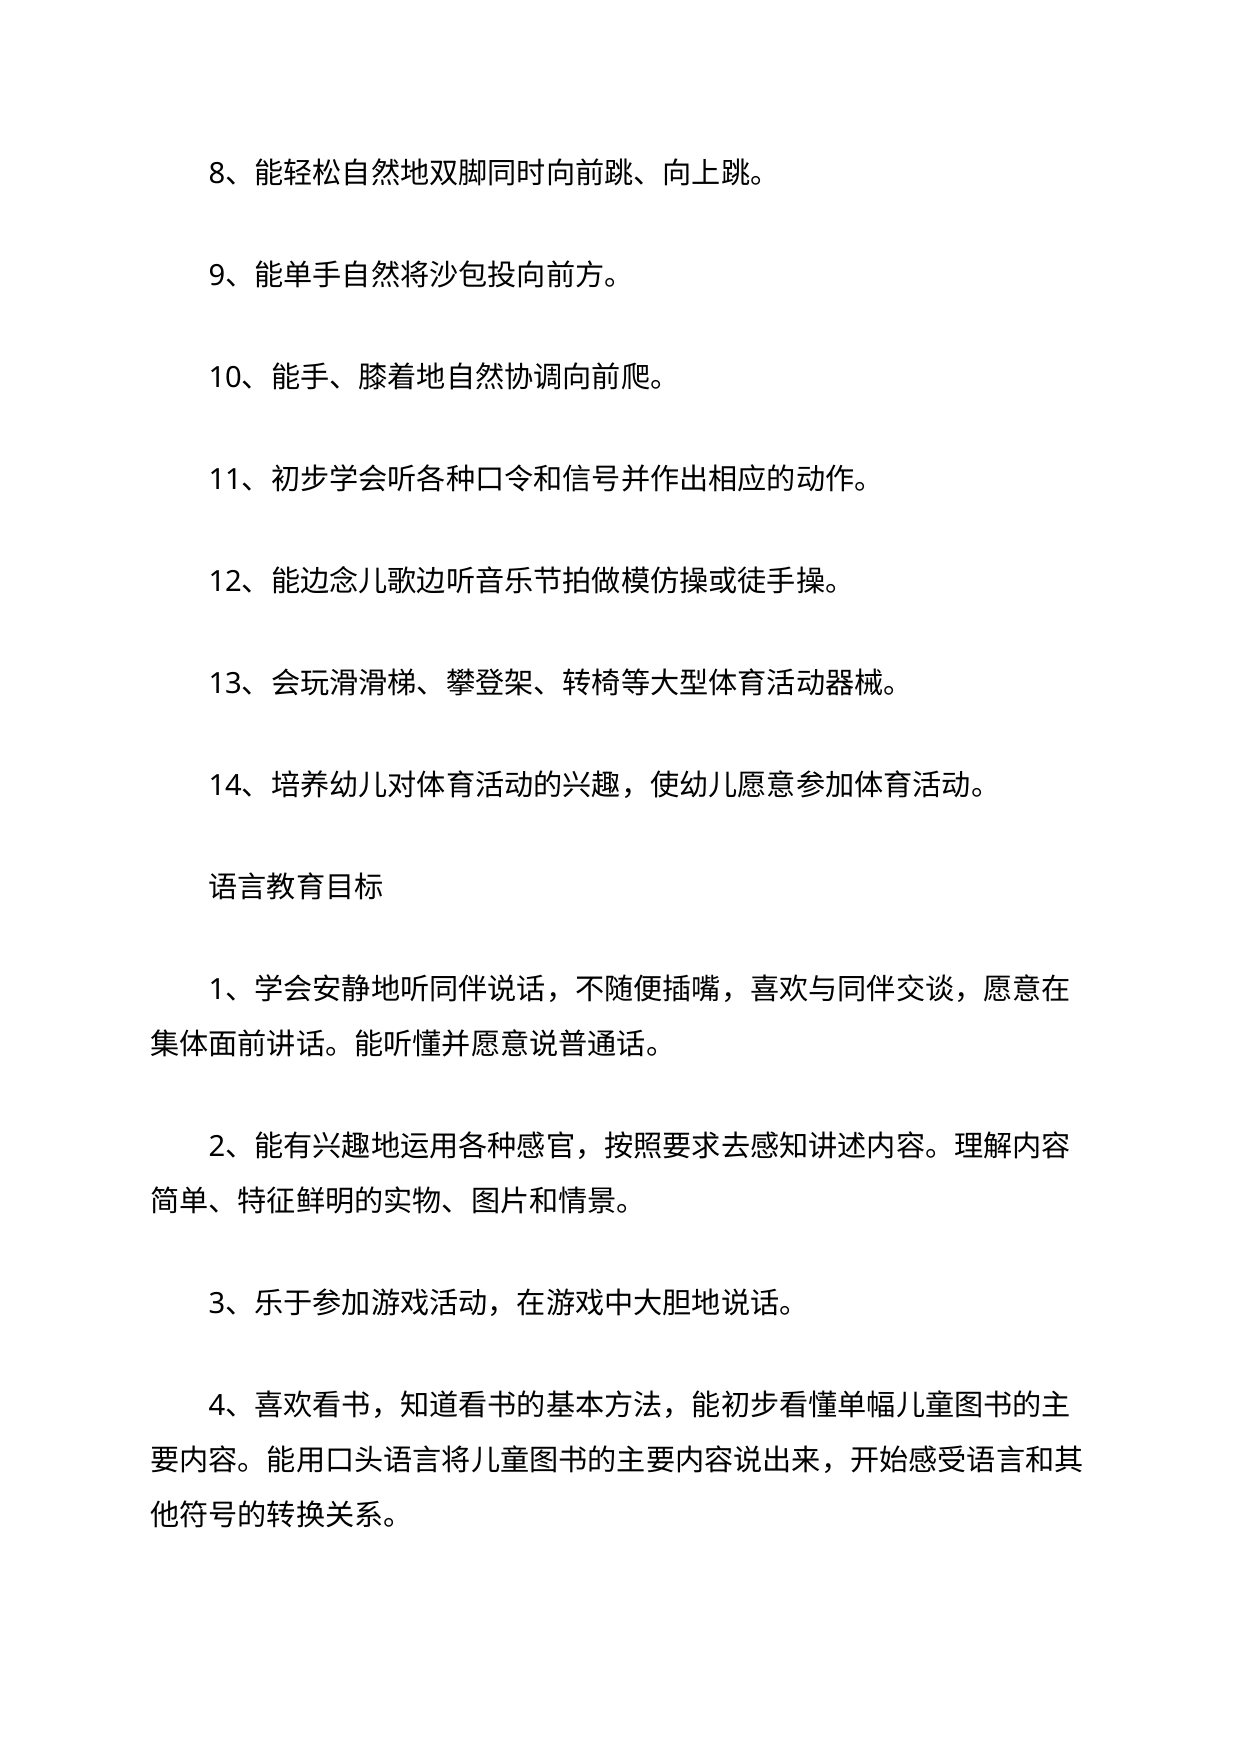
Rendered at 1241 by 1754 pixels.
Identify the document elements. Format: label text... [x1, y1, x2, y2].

text 14、培养幼儿对体育活动的兴趣，使幼儿愿意参加体育活动。 [150, 762, 1090, 804]
text 3、乐于参加游戏活动，在游戏中大胆地说话。 [150, 1279, 1090, 1322]
text 12、能边念儿歌边听音乐节拍做模仿操或徒手操。 [150, 558, 1090, 600]
text 10、能手、膝着地自然协调向前爬。 [150, 354, 1090, 396]
text 11、初步学会听各种口令和信号并作出相应的动作。 [150, 456, 1090, 498]
text 4、喜欢看书，知道看书的基本方法，能初步看懂单幅儿童图书的主要内容。能用口头语言将儿童图书的主要内容说出来，开始感受语言和其他符号的转换关系。 [150, 1381, 1090, 1533]
text 9、能单手自然将沙包投向前方。 [150, 252, 1090, 294]
text 1、学会安静地听同伴说话，不随便插嘴，喜欢与同伴交谈，愿意在集体面前讲话。能听懂并愿意说普通话。 [150, 966, 1090, 1063]
text 13、会玩滑滑梯、攀登架、转椅等大型体育活动器械。 [150, 660, 1090, 702]
text 2、能有兴趣地运用各种感官，按照要求去感知讲述内容。理解内容简单、特征鲜明的实物、图片和情景。 [150, 1122, 1090, 1220]
text 语言教育目标 [150, 864, 1090, 906]
text 8、能轻松自然地双脚同时向前跳、向上跳。 [150, 150, 1090, 192]
